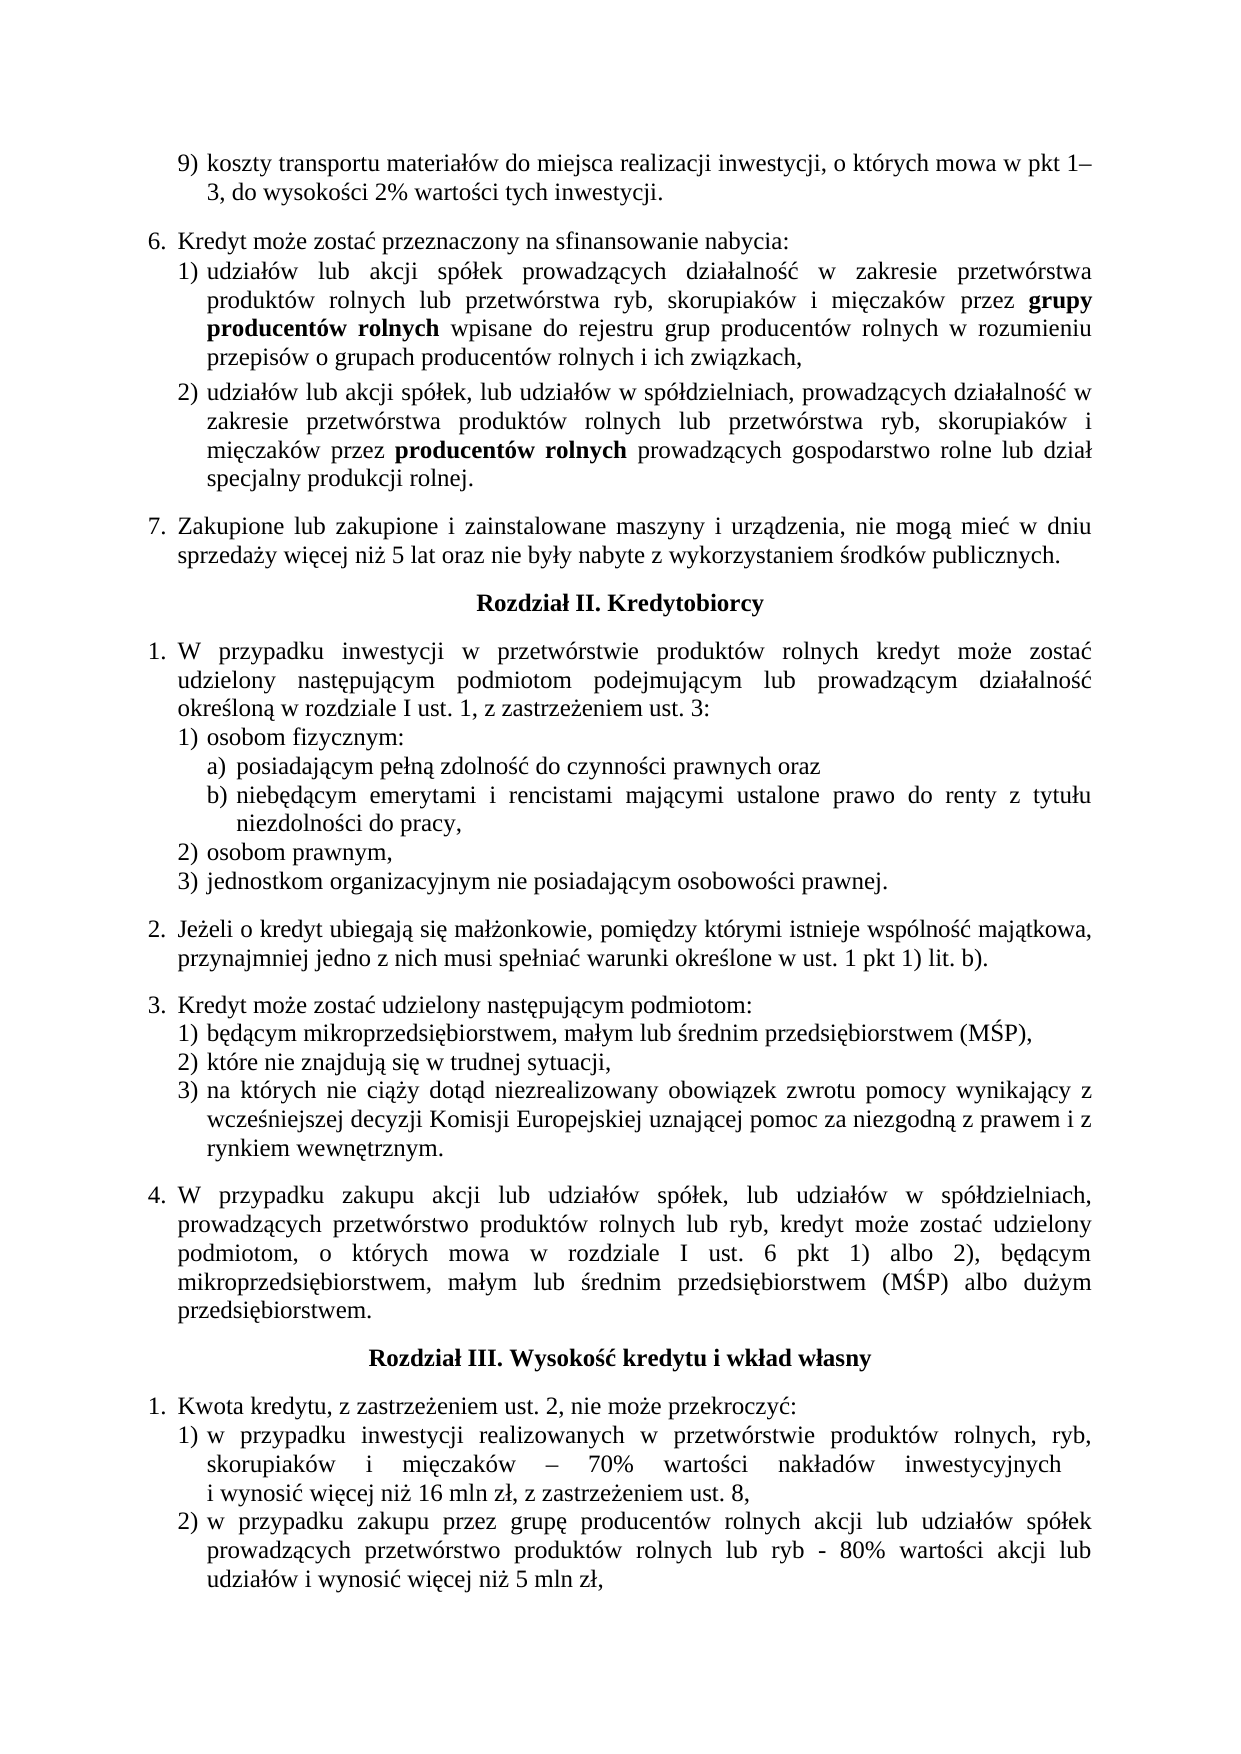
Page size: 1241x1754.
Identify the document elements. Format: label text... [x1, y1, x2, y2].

text 3) na których nie ciąży dotąd niezrealizowany obowiązek zwrotu pomocy wynikający z wcześniejszej decyzji Komisji Europejskiej uznającej pomoc za niezgodną z prawem i z rynkiem wewnętrznym. [177, 1076, 1093, 1161]
text 1. Kwota kredytu, z zastrzeżeniem ust. 2, nie może przekroczyć: [148, 1391, 1093, 1420]
list udziałów lub akcji spółek prowadzących działalność w zakresie przetwórstwa produktów rolnych lub przetwórstwa ryb, skorupiaków i mięczaków przez grupy producentów rolnych wpisane do rejestru grup producentów rolnych w rozumieniu przepisów o grupach producentów rolnych i ich związkach, [177, 256, 1093, 371]
list w przypadku zakupu przez grupę producentów rolnych akcji lub udziałów spółek prowadzących przetwórstwo produktów rolnych lub ryb - 80% wartości akcji lub udziałów i wynosić więcej niż 5 mln zł, [177, 1506, 1093, 1593]
text 1) osobom fizycznym: [177, 722, 1093, 751]
text 2. Jeżeli o kredyt ubiegają się małżonkowie, pomiędzy którymi istnieje wspólność majątkowa, przynajmniej jedno z nich musi spełniać warunki określone w ust. 1 pkt 1) lit. b). [148, 914, 1093, 971]
text Rozdział III. Wysokość kredytu i wkład własny [148, 1343, 1093, 1372]
text 1. W przypadku inwestycji w przetwórstwie produktów rolnych kredyt może zostać udzielony następującym podmiotom podejmującym lub prowadzącym działalność określoną w rozdziale I ust. 1, z zastrzeżeniem ust. 3: [148, 636, 1093, 722]
text 1) będącym mikroprzedsiębiorstwem, małym lub średnim przedsiębiorstwem (MŚP), [177, 1019, 1093, 1047]
text Rozdział II. Kredytobiorcy [148, 588, 1093, 617]
text 4. W przypadku zakupu akcji lub udziałów spółek, lub udziałów w spółdzielniach, prowadzących przetwórstwo produktów rolnych lub ryb, kredyt może zostać udzielony podmiotom, o których mowa w rozdziale I ust. 6 pkt 1) albo 2), będącym mikroprzedsiębiorstwem, małym lub średnim przedsiębiorstwem (MŚP) albo dużym przedsiębiorstwem. [148, 1181, 1093, 1324]
text 2) osobom prawnym, [177, 837, 1093, 866]
text a) posiadającym pełną zdolność do czynności prawnych oraz [207, 751, 1093, 780]
text 6. Kredyt może zostać przeznaczony na sfinansowanie nabycia: [148, 226, 1093, 255]
text 9) koszty transportu materiałów do miejsca realizacji inwestycji, o których mowa w pkt 1–3, do wysokości 2% wartości tych inwestycji. [177, 148, 1093, 206]
list w przypadku inwestycji realizowanych w przetwórstwie produktów rolnych, ryb, skorupiaków i mięczaków – 70% wartości nakładów inwestycyjnych i wynosić więcej niż 16 mln zł, z zastrzeżeniem ust. 8, [177, 1420, 1093, 1506]
text 3. Kredyt może zostać udzielony następującym podmiotom: [148, 991, 1093, 1019]
list udziałów lub akcji spółek, lub udziałów w spółdzielniach, prowadzących działalność w zakresie przetwórstwa produktów rolnych lub przetwórstwa ryb, skorupiaków i mięczaków przez producentów rolnych prowadzących gospodarstwo rolne lub dział specjalny produkcji rolnej. [177, 377, 1093, 492]
text 7. Zakupione lub zakupione i zainstalowane maszyny i urządzenia, nie mogą mieć w dniu sprzedaży więcej niż 5 lat oraz nie były nabyte z wykorzystaniem środków publicznych. [148, 511, 1093, 569]
text 3) jednostkom organizacyjnym nie posiadającym osobowości prawnej. [177, 866, 1093, 895]
text b) niebędącym emerytami i rencistami mającymi ustalone prawo do renty z tytułu niezdolności do pracy, [207, 780, 1093, 837]
text 2) które nie znajdują się w trudnej sytuacji, [177, 1047, 1093, 1076]
